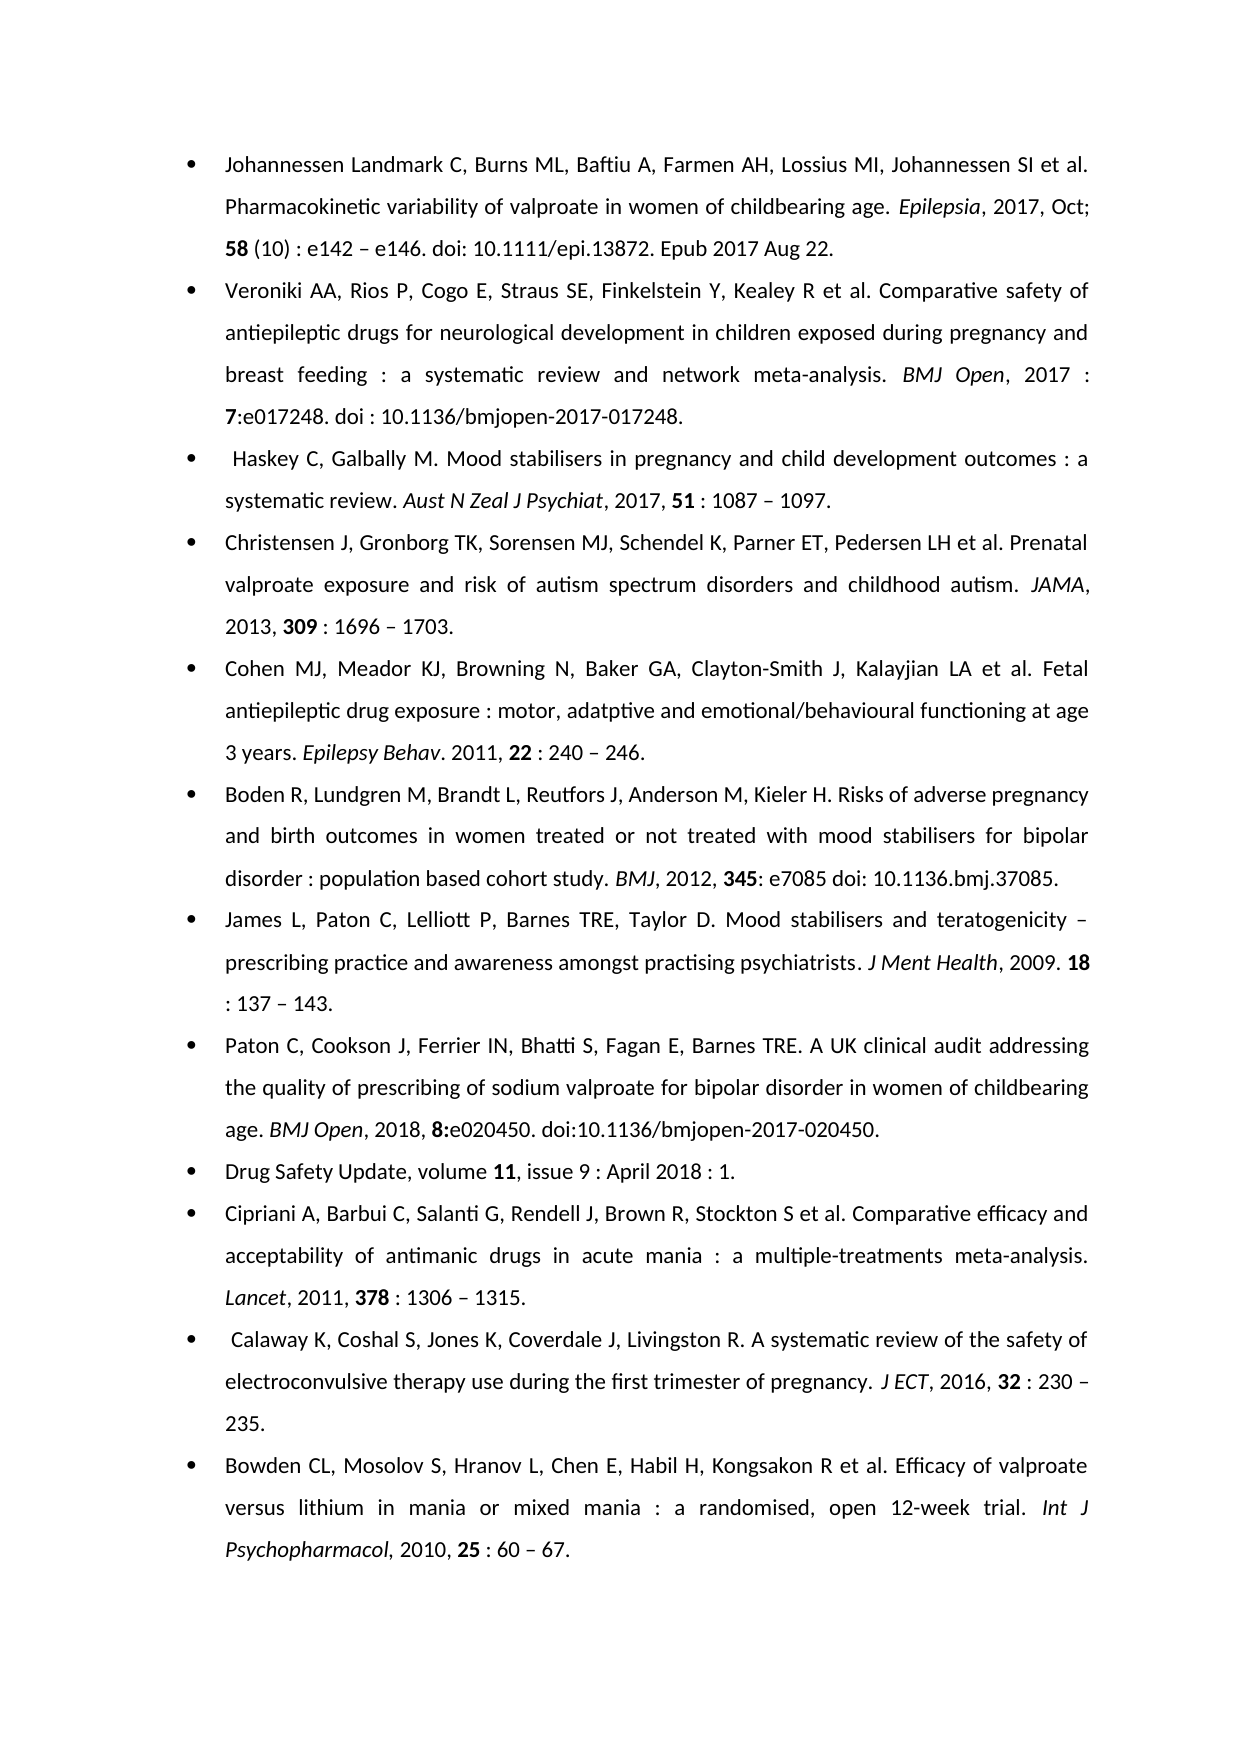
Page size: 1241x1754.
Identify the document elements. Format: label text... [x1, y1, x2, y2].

list Paton C, Cookson J, Ferrier IN, Bhatti S, Fagan E, Barnes TRE. A UK clinical audit addressing the quality of prescribing of sodium valproate for bipolar disorder in women of childbearing age. BMJ Open, 2018, 8:e020450. doi:10.1136/bmjopen-2017-020450. [187, 1032, 1090, 1143]
list Boden R, Lundgren M, Brandt L, Reutfors J, Anderson M, Kieler H. Risks of adverse pregnancy and birth outcomes in women treated or not treated with mood stabilisers for bipolar disorder : population based cohort study. BMJ, 2012, 345: e7085 doi: 10.1136.bmj.37085. [187, 780, 1090, 892]
list Cipriani A, Barbui C, Salanti G, Rendell J, Brown R, Stockton S et al. Comparative efficacy and acceptability of antimanic drugs in acute mania : a multiple-treatments meta-analysis. Lancet, 2011, 378 : 1306 – 1315. [187, 1199, 1090, 1311]
list Drug Safety Update, volume 11, issue 9 : April 2018 : 1. [187, 1157, 1090, 1186]
list Johannessen Landmark C, Burns ML, Baftiu A, Farmen AH, Lossius MI, Johannessen SI et al. Pharmacokinetic variability of valproate in women of childbearing age. Epilepsia, 2017, Oct; 58 (10) : e142 – e146. doi: 10.1111/epi.13872. Epub 2017 Aug 22. [187, 150, 1090, 262]
list James L, Paton C, Lelliott P, Barnes TRE, Taylor D. Mood stabilisers and teratogenicity – prescribing practice and awareness amongst practising psychiatrists. J Ment Health, 2009. 18 : 137 – 143. [187, 906, 1090, 1018]
list Bowden CL, Mosolov S, Hranov L, Chen E, Habil H, Kongsakon R et al. Efficacy of valproate versus lithium in mania or mixed mania : a randomised, open 12-week trial. Int J Psychopharmacol, 2010, 25 : 60 – 67. [187, 1451, 1090, 1563]
list Cohen MJ, Meador KJ, Browning N, Baker GA, Clayton-Smith J, Kalayjian LA et al. Fetal antiepileptic drug exposure : motor, adatptive and emotional/behavioural functioning at age 3 years. Epilepsy Behav. 2011, 22 : 240 – 246. [187, 654, 1090, 766]
list Veroniki AA, Rios P, Cogo E, Straus SE, Finkelstein Y, Kealey R et al. Comparative safety of antiepileptic drugs for neurological development in children exposed during pregnancy and breast feeding : a systematic review and network meta-analysis. BMJ Open, 2017 : 7:e017248. doi : 10.1136/bmjopen-2017-017248. [187, 276, 1090, 430]
list Christensen J, Gronborg TK, Sorensen MJ, Schendel K, Parner ET, Pedersen LH et al. Prenatal valproate exposure and risk of autism spectrum disorders and childhood autism. JAMA, 2013, 309 : 1696 – 1703. [187, 528, 1090, 640]
list Calaway K, Coshal S, Jones K, Coverdale J, Livingston R. A systematic review of the safety of electroconvulsive therapy use during the first trimester of pregnancy. J ECT, 2016, 32 : 230 – 235. [187, 1325, 1090, 1437]
list Haskey C, Galbally M. Mood stabilisers in pregnancy and child development outcomes : a systematic review. Aust N Zeal J Psychiat, 2017, 51 : 1087 – 1097. [187, 444, 1090, 514]
